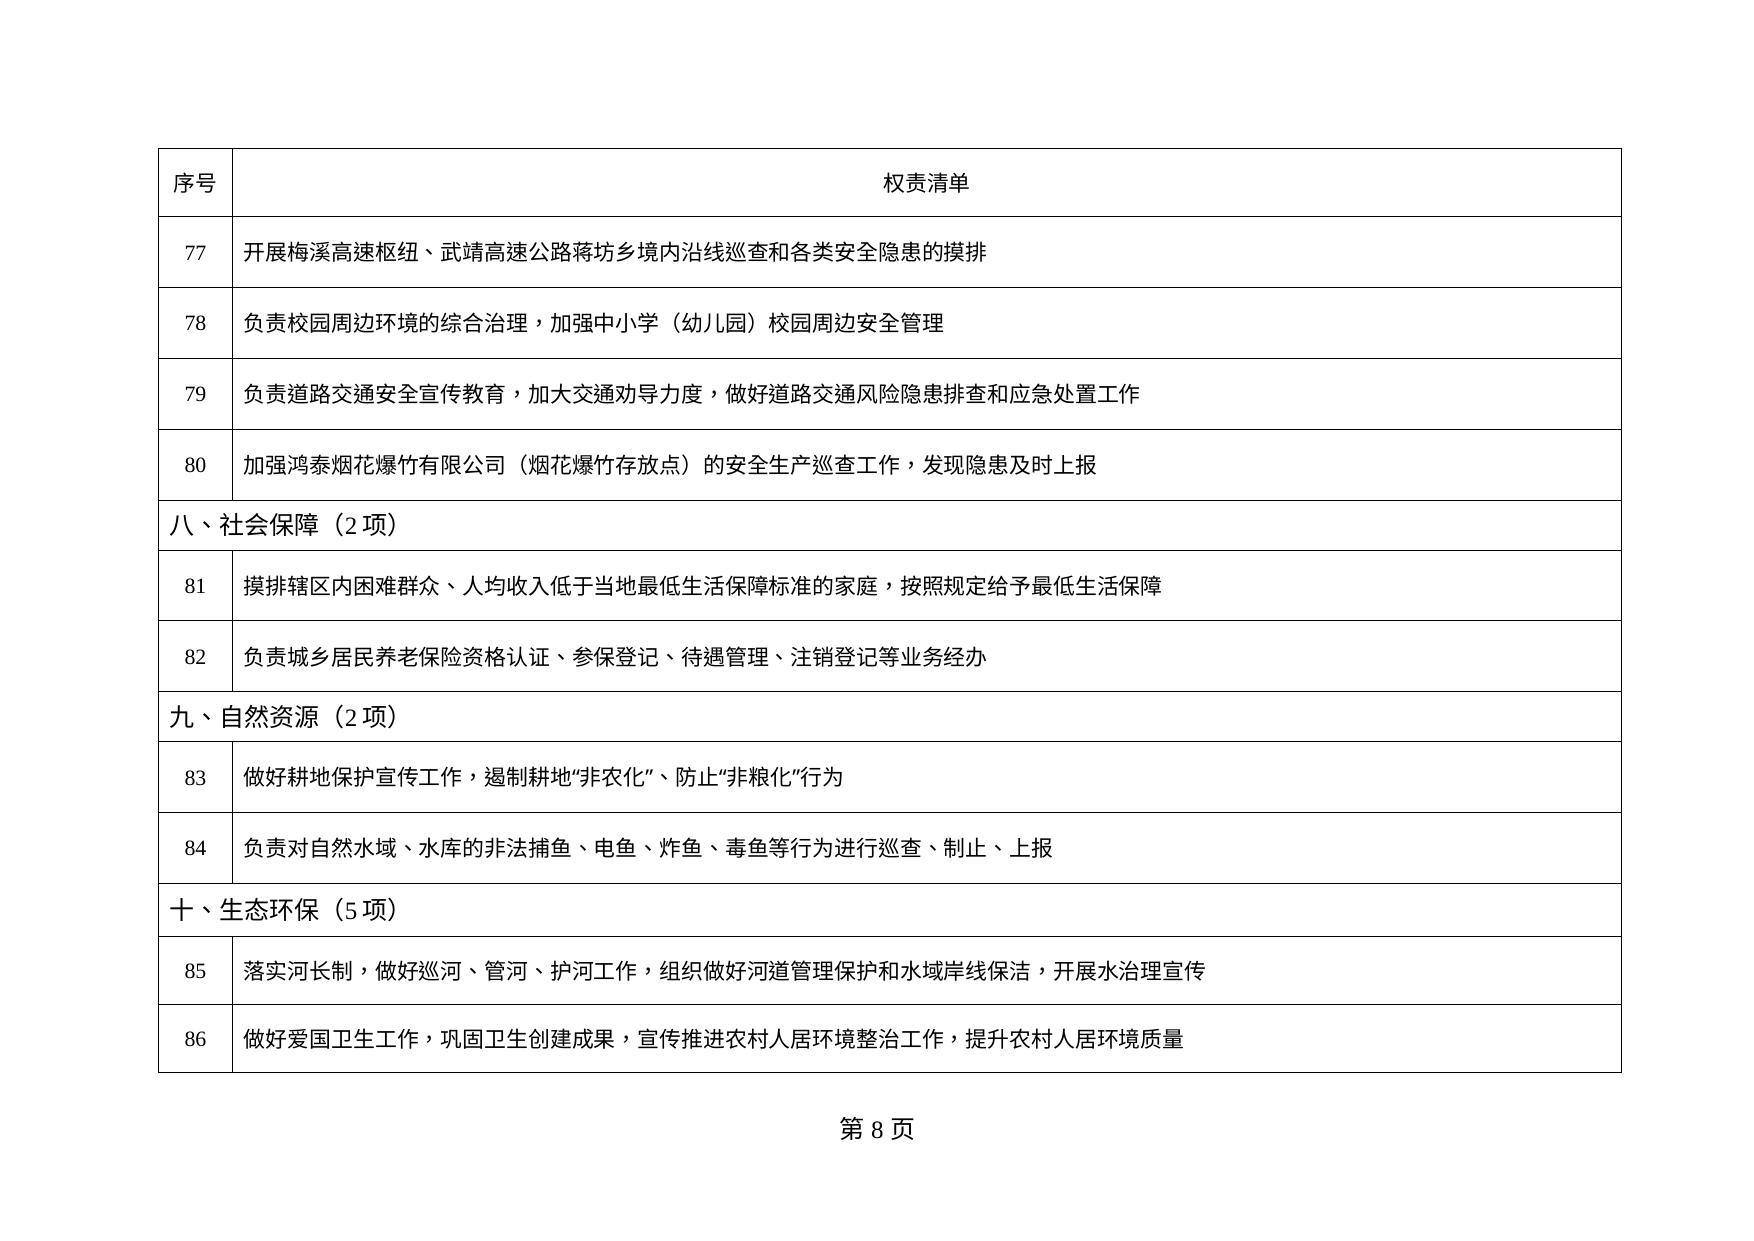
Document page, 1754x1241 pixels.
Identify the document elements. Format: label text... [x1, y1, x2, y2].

table_cell 做好爱国卫生工作，巩固卫生创建成果，宣传推进农村人居环境整治工作，提升农村人居环境质量 [233, 1005, 1621, 1072]
table_cell 86 [159, 1005, 232, 1072]
table_cell 80 [159, 430, 232, 499]
table_header 权责清单 [233, 149, 1621, 216]
table_cell 九、自然资源（2项） [159, 692, 1621, 741]
table_cell 78 [159, 288, 232, 358]
table_cell 负责道路交通安全宣传教育，加大交通劝导力度，做好道路交通风险隐患排查和应急处置工作 [233, 359, 1621, 429]
table_cell 负责对自然水域、水库的非法捕鱼、电鱼、炸鱼、毒鱼等行为进行巡查、制止、上报 [233, 813, 1621, 883]
table_cell 摸排辖区内困难群众、人均收入低于当地最低生活保障标准的家庭，按照规定给予最低生活保障 [233, 551, 1621, 620]
table_header 序号 [159, 149, 232, 216]
table_cell 做好耕地保护宣传工作，遏制耕地“非农化”、防止“非粮化”行为 [233, 742, 1621, 812]
table_cell 82 [159, 621, 232, 691]
table_cell 77 [159, 217, 232, 287]
table_cell 负责城乡居民养老保险资格认证、参保登记、待遇管理、注销登记等业务经办 [233, 621, 1621, 691]
table_cell 八、社会保障（2项） [159, 501, 1621, 549]
table_cell 83 [159, 742, 232, 812]
table_cell 81 [159, 551, 232, 620]
table_cell 加强鸿泰烟花爆竹有限公司（烟花爆竹存放点）的安全生产巡查工作，发现隐患及时上报 [233, 430, 1621, 499]
table_cell 85 [159, 937, 232, 1004]
table_cell 负责校园周边环境的综合治理，加强中小学（幼儿园）校园周边安全管理 [233, 288, 1621, 358]
table_cell 84 [159, 813, 232, 883]
table_cell 开展梅溪高速枢纽、武靖高速公路蒋坊乡境内沿线巡查和各类安全隐患的摸排 [233, 217, 1621, 287]
table_cell 落实河长制，做好巡河、管河、护河工作，组织做好河道管理保护和水域岸线保洁，开展水治理宣传 [233, 937, 1621, 1004]
table_cell 79 [159, 359, 232, 429]
table_cell 十、生态环保（5项） [159, 884, 1621, 936]
